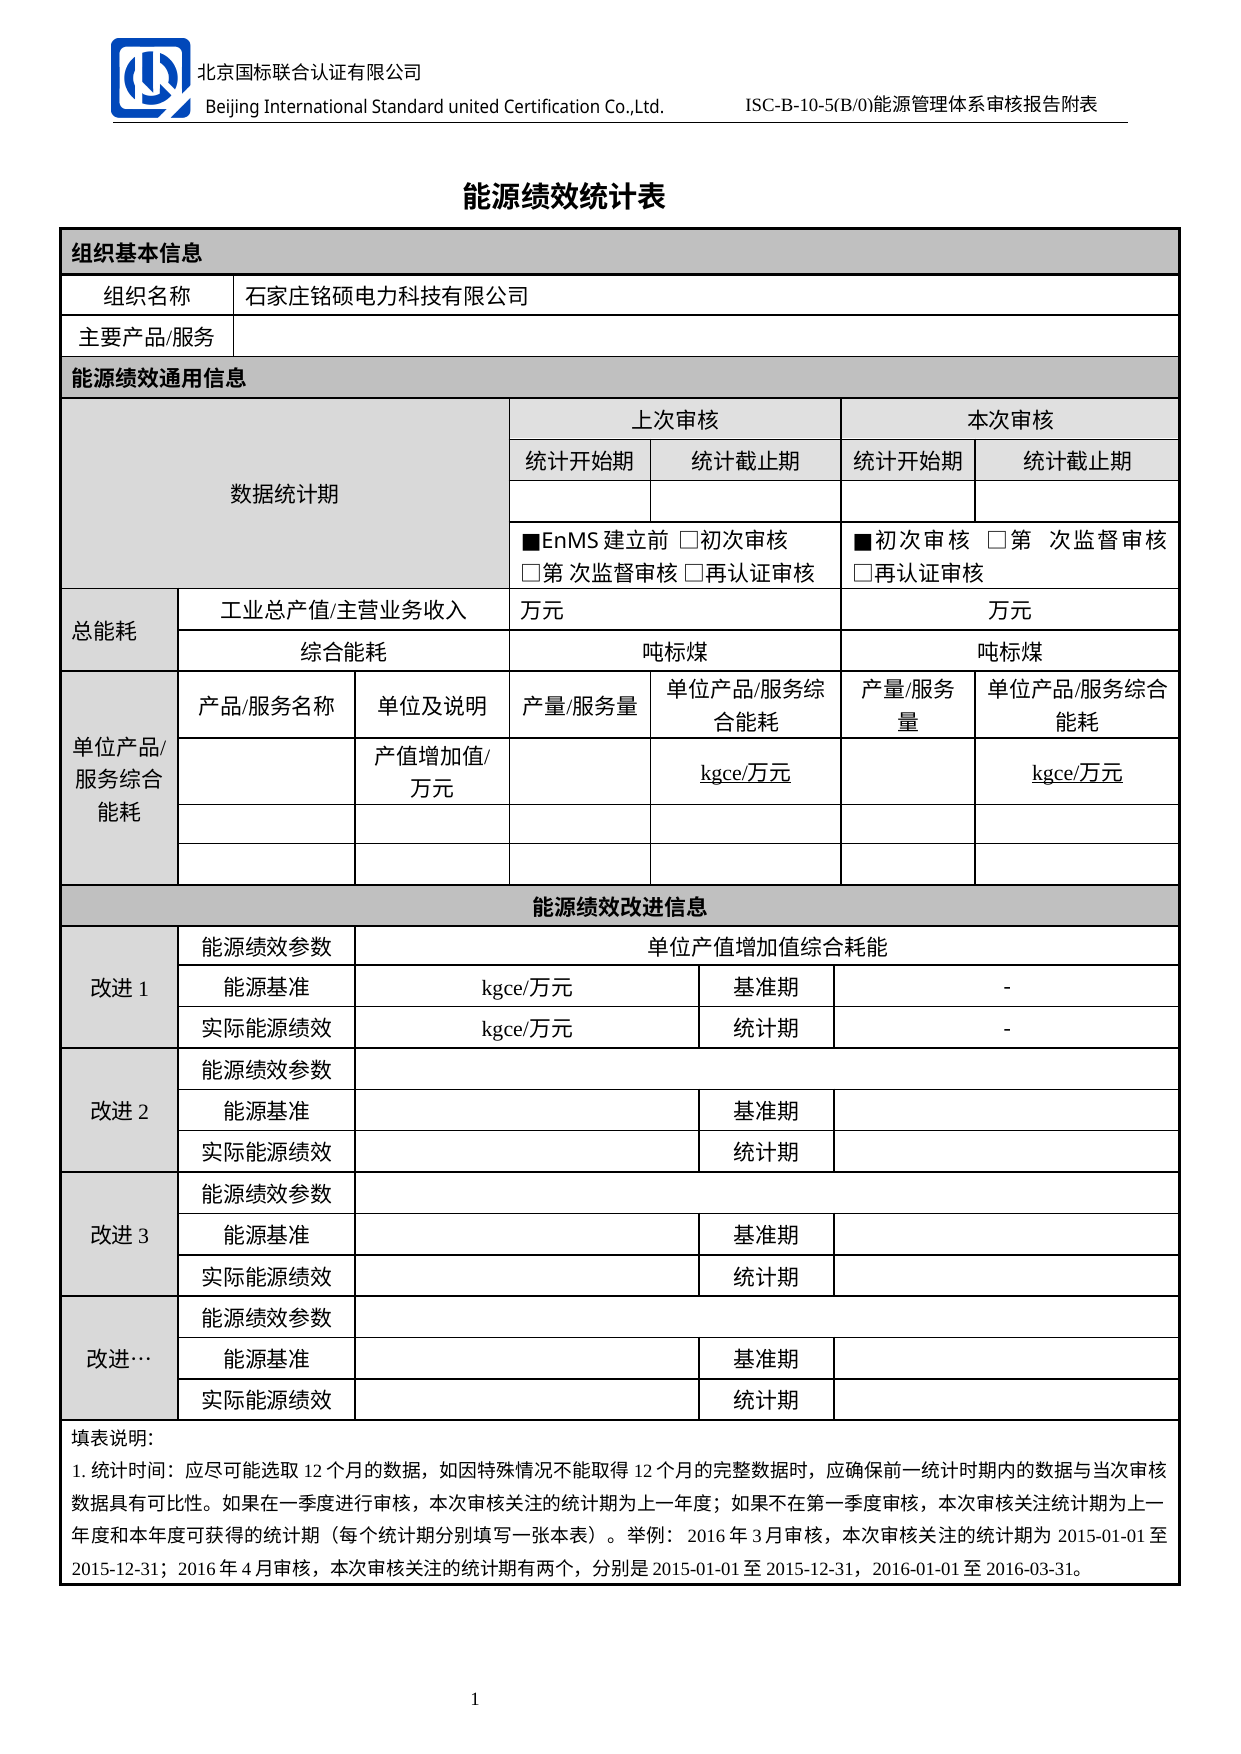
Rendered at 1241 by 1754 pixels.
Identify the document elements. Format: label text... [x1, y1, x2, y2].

table_cell 统计截止期 [651, 440, 840, 480]
table_cell 能源基准 [179, 1338, 354, 1378]
table_cell 改进2 [62, 1049, 177, 1171]
table_cell 能源绩效参数 [179, 927, 354, 964]
table_cell [976, 844, 1178, 884]
table_cell [651, 805, 840, 843]
table_cell [356, 1214, 698, 1254]
table_cell [356, 1131, 698, 1171]
table_cell 单位及说明 [356, 672, 509, 737]
table_cell [835, 1256, 1178, 1295]
table_cell 能源绩效参数 [179, 1297, 354, 1337]
table_cell 能源绩效参数 [179, 1173, 354, 1212]
table_cell 万元 [842, 589, 1178, 629]
table_cell [356, 1297, 1178, 1337]
table_cell ■初次审核 □第 次监督审核 □再认证审核 [842, 523, 1178, 588]
table_cell - [835, 1007, 1178, 1047]
table_cell [835, 1090, 1178, 1130]
table_cell [356, 1090, 698, 1130]
table_cell [356, 1173, 1178, 1212]
table_cell [835, 1131, 1178, 1171]
table_cell 基准期 [700, 1214, 833, 1254]
table_cell [835, 1380, 1178, 1419]
table_cell 基准期 [700, 966, 833, 1006]
table_cell ■EnMS建立前 □初次审核 □第 次监督审核 □再认证审核 [510, 523, 840, 588]
table_cell 产品/服务名称 [179, 672, 354, 737]
table_cell 统计期 [700, 1131, 833, 1171]
table_cell 吨标煤 [510, 631, 840, 670]
table_cell 石家庄铭硕电力科技有限公司 [234, 276, 1178, 314]
table_cell [976, 481, 1178, 521]
table_cell 能源绩效通用信息 [62, 357, 1178, 397]
table_cell [356, 1256, 698, 1295]
table_cell [356, 844, 509, 884]
table_cell [234, 316, 1178, 356]
table_cell [356, 805, 509, 843]
table_cell 实际能源绩效 [179, 1007, 354, 1047]
table_cell kgce/万元 [976, 739, 1178, 803]
table_cell 本次审核 [842, 399, 1178, 438]
table_cell 主要产品/服务 [62, 316, 233, 356]
table_cell [976, 805, 1178, 843]
table_cell [510, 739, 650, 803]
table_cell 基准期 [700, 1090, 833, 1130]
table_cell [835, 1214, 1178, 1254]
table_cell 吨标煤 [842, 631, 1178, 670]
table_cell 单位产品/服务综合能耗 [62, 672, 177, 884]
table_cell 单位产值增加值综合耗能 [356, 927, 1178, 964]
table_cell [179, 739, 354, 803]
table_cell 实际能源绩效 [179, 1256, 354, 1295]
table_cell 单位产品/服务综合能耗 [651, 672, 840, 737]
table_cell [62, 1421, 1178, 1583]
table_cell 能源基准 [179, 966, 354, 1006]
table_cell 统计期 [700, 1256, 833, 1295]
table_cell 产值增加值/万元 [356, 739, 509, 803]
table_cell [510, 844, 650, 884]
table_cell 产量/服务量 [842, 672, 974, 737]
table_header 组织基本信息 [62, 230, 1178, 273]
table_cell 统计开始期 [842, 440, 974, 480]
table_cell 改进3 [62, 1173, 177, 1295]
table_cell - [835, 966, 1178, 1006]
table_cell 能源基准 [179, 1214, 354, 1254]
table_cell 基准期 [700, 1338, 833, 1378]
table_cell 万元 [510, 589, 840, 629]
table_cell kgce/万元 [356, 1007, 698, 1047]
table_cell 实际能源绩效 [179, 1380, 354, 1419]
table_cell kgce/万元 [651, 739, 840, 803]
table_cell [842, 805, 974, 843]
table_cell 总能耗 [62, 589, 177, 670]
table_cell 数据统计期 [62, 399, 509, 588]
table_cell [842, 844, 974, 884]
table_cell [651, 481, 840, 521]
table_cell [510, 481, 650, 521]
table_cell 能源绩效参数 [179, 1049, 354, 1088]
table_cell 能源基准 [179, 1090, 354, 1130]
table_cell 组织名称 [62, 276, 233, 314]
table_cell 综合能耗 [179, 631, 509, 670]
text 能源绩效统计表 [112, 162, 1128, 227]
table_cell [651, 844, 840, 884]
table_cell 统计期 [700, 1380, 833, 1419]
table_cell 改进… [62, 1297, 177, 1419]
table_cell 改进1 [62, 927, 177, 1047]
table_cell 能源绩效改进信息 [62, 886, 1178, 925]
table_cell 单位产品/服务综合能耗 [976, 672, 1178, 737]
picture [111, 38, 191, 118]
table_cell 统计开始期 [510, 440, 650, 480]
table_cell [842, 739, 974, 803]
table_cell 工业总产值/主营业务收入 [179, 589, 509, 629]
table_cell [356, 1049, 1178, 1088]
table_cell 产量/服务量 [510, 672, 650, 737]
table_cell [842, 481, 974, 521]
table_cell [179, 805, 354, 843]
table_cell 统计截止期 [976, 440, 1178, 480]
table_cell [356, 1380, 698, 1419]
table_cell 上次审核 [510, 399, 840, 438]
table_cell 统计期 [700, 1007, 833, 1047]
table_cell kgce/万元 [356, 966, 698, 1006]
table_cell [835, 1338, 1178, 1378]
table_cell [356, 1338, 698, 1378]
table_cell 实际能源绩效 [179, 1131, 354, 1171]
table_cell [179, 844, 354, 884]
table_cell [510, 805, 650, 843]
